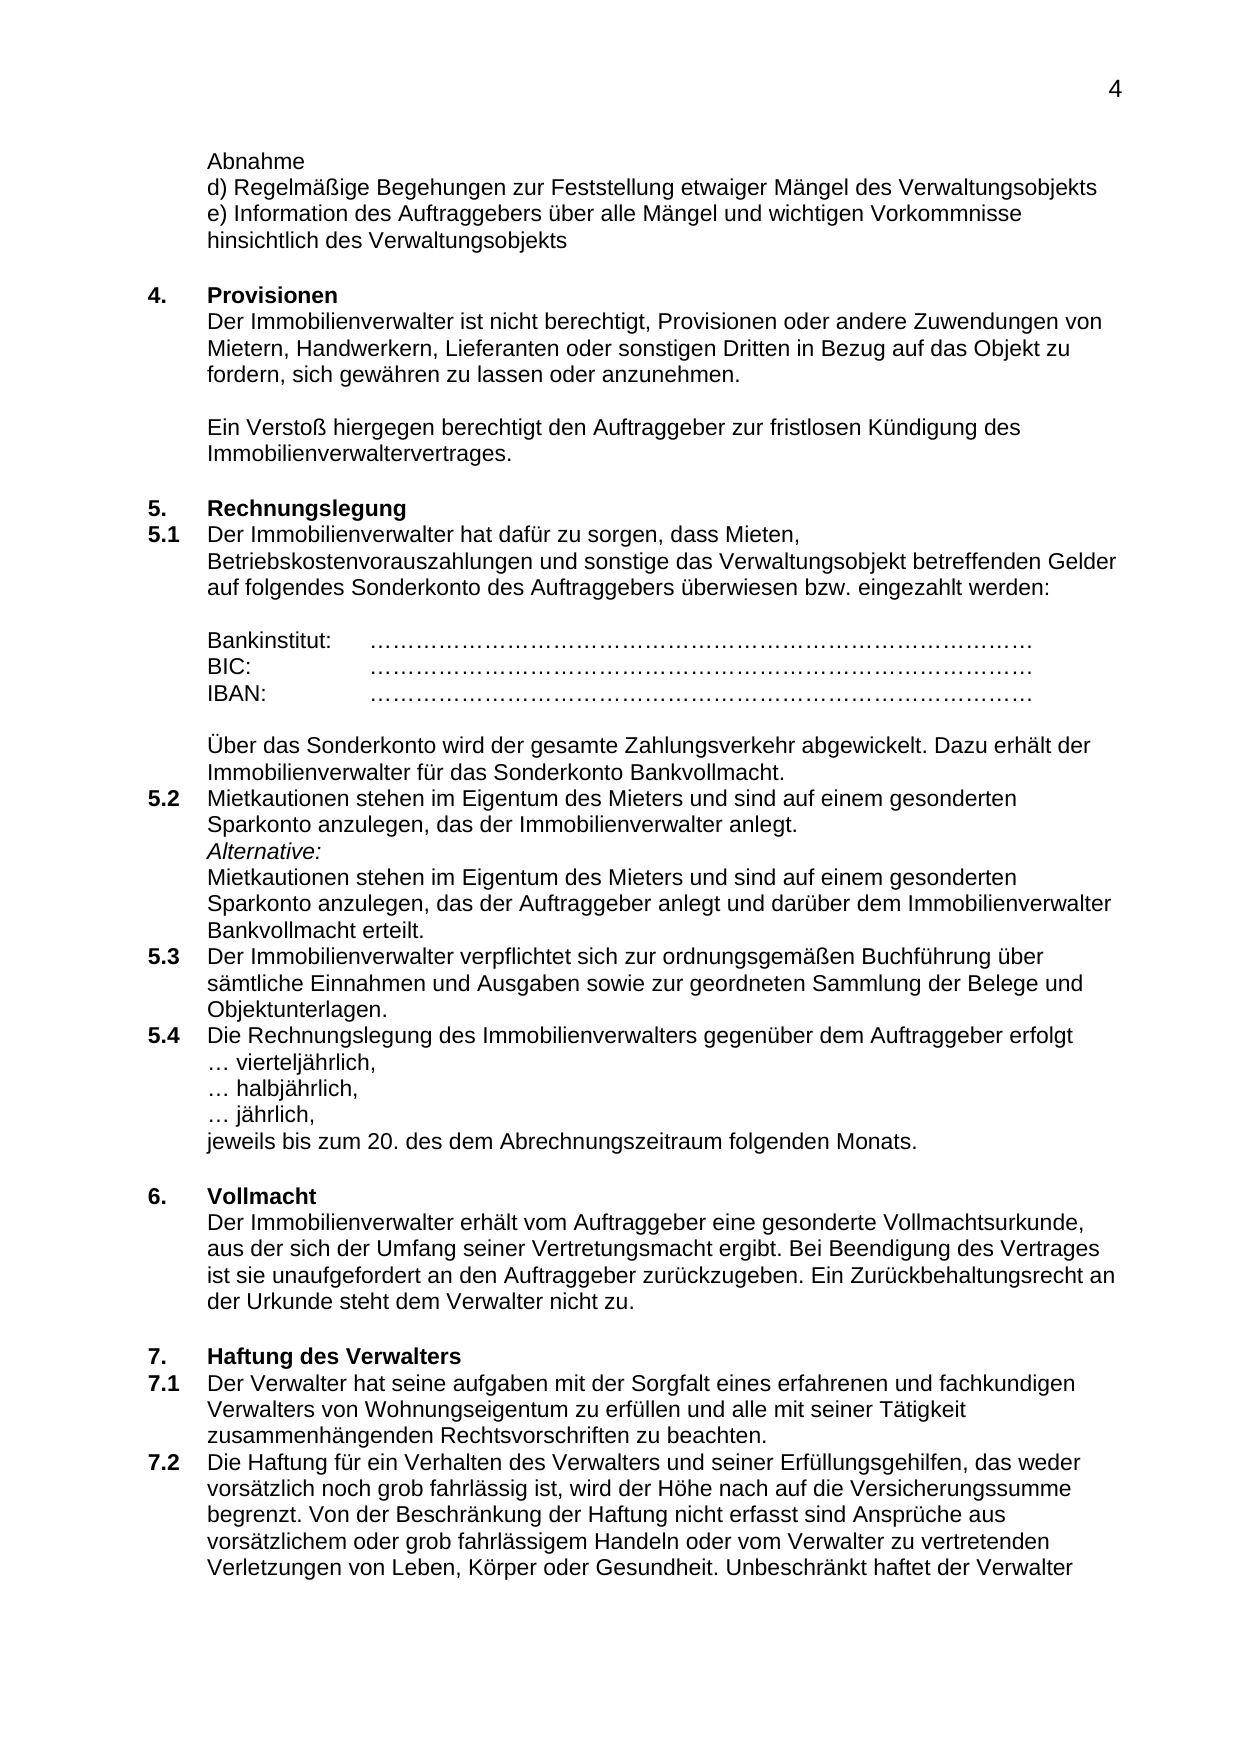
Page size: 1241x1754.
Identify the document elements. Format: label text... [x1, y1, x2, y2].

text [207, 148, 1122, 282]
list Der Immobilienverwalter verpflichtet sich zur ordnungsgemäßen Buchführung über sämtliche Einnahmen und Ausgaben sowie zur geordneten Sammlung der Belege und Objektunterlagen. [148, 943, 1122, 1022]
list Haftung des Verwalters [148, 1343, 1122, 1369]
list Der Verwalter hat seine aufgaben mit der Sorgfalt eines erfahrenen und fachkundigen Verwalters von Wohnungseigentum zu erfüllen und alle mit seiner Tätigkeit zusammenhängenden Rechtsvorschriften zu beachten. [148, 1369, 1122, 1449]
list Vollmacht Der Immobilienverwalter erhält vom Auftraggeber eine gesonderte Vollmachtsurkunde, aus der sich der Umfang seiner Vertretungsmacht ergibt. Bei Beendigung des Vertrages ist sie unaufgefordert an den Auftraggeber zurückzugeben. Ein Zurückbehaltungsrecht an der Urkunde steht dem Verwalter nicht zu. [148, 1183, 1122, 1343]
list Rechnungslegung [148, 495, 1122, 521]
list Mietkautionen stehen im Eigentum des Mieters und sind auf einem gesonderten Sparkonto anzulegen, das der Immobilienverwalter anlegt. Alternative: Mietkautionen stehen im Eigentum des Mieters und sind auf einem gesonderten Sparkonto anzulegen, das der Auftraggeber anlegt und darüber dem Immobilienverwalter Bankvollmacht erteilt. [148, 785, 1122, 943]
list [148, 1449, 1122, 1580]
list Die Rechnungslegung des Immobilienverwalters gegenüber dem Auftraggeber erfolgt … vierteljährlich, … halbjährlich, … jährlich, jeweils bis zum 20. des dem Abrechnungszeitraum folgenden Monats. [148, 1022, 1122, 1183]
list Provisionen Der Immobilienverwalter ist nicht berechtigt, Provisionen oder andere Zuwendungen von Mietern, Handwerkern, Lieferanten oder sonstigen Dritten in Bezug auf das Objekt zu fordern, sich gewähren zu lassen oder anzunehmen. Ein Verstoß hiergegen berechtigt den Auftraggeber zur fristlosen Kündigung des Immobilienverwaltervertrages. [148, 282, 1122, 495]
list Der Immobilienverwalter hat dafür zu sorgen, dass Mieten, Betriebskostenvorauszahlungen und sonstige das Verwaltungsobjekt betreffenden Gelder auf folgendes Sonderkonto des Auftraggebers überwiesen bzw. eingezahlt werden: Bankinstitut: …………………………………………………………………………… BIC: …………………………………………………………………………… IBAN: …………………………………………………………………………… Über das Sonderkonto wird der gesamte Zahlungsverkehr abgewickelt. Dazu erhält der Immobilienverwalter für das Sonderkonto Bankvollmacht. [148, 521, 1122, 785]
